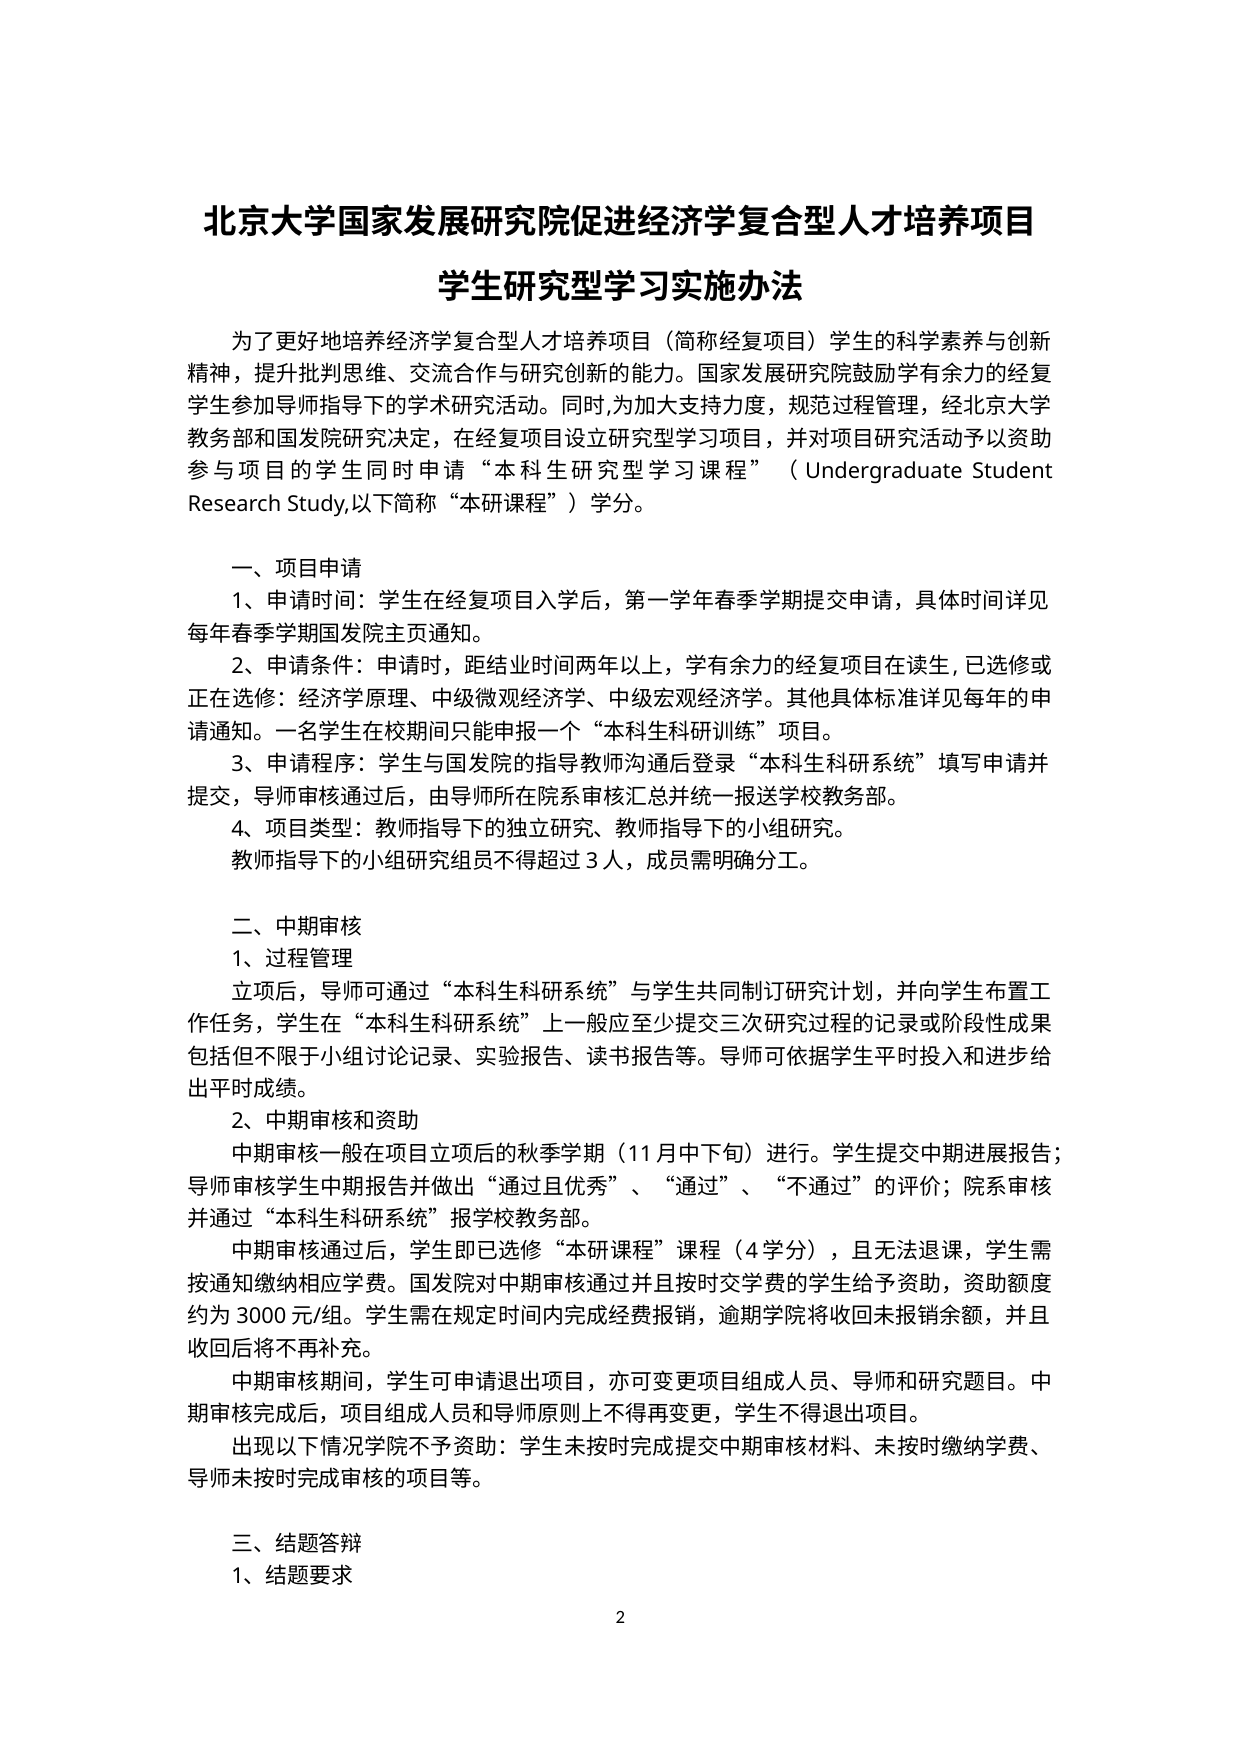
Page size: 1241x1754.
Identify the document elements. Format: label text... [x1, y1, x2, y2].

text 三、结题答辩 [187, 1526, 1053, 1558]
text 中期审核一般在项目立项后的秋季学期（11月中下旬）进行。学生提交中期进展报告；导师审核学生中期报告并做出“通过且优秀”、“通过”、“不通过”的评价；院系审核并通过“本科生科研系统”报学校教务部。 [187, 1136, 1053, 1233]
text 1、过程管理 [187, 941, 1053, 973]
text 一、项目申请 [187, 551, 1053, 583]
text 2、中期审核和资助 [187, 1103, 1053, 1136]
text 1、结题要求 [187, 1558, 1053, 1591]
text 中期审核期间，学生可申请退出项目，亦可变更项目组成人员、导师和研究题目。中期审核完成后，项目组成人员和导师原则上不得再变更，学生不得退出项目。 [187, 1363, 1053, 1428]
text 1、申请时间：学生在经复项目入学后，第一学年春季学期提交申请，具体时间详见每年春季学期国发院主页通知。 [187, 583, 1053, 648]
title 北京大学国家发展研究院促进经济学复合型人才培养项目学生研究型学习实施办法 [187, 187, 1053, 317]
text 立项后，导师可通过“本科生科研系统”与学生共同制订研究计划，并向学生布置工作任务，学生在“本科生科研系统”上一般应至少提交三次研究过程的记录或阶段性成果，包括但不限于小组讨论记录、实验报告、读书报告等。导师可依据学生平时投入和进步给出平时成绩。 [187, 973, 1053, 1103]
text 为了更好地培养经济学复合型人才培养项目（简称经复项目）学生的科学素养与创新精神，提升批判思维、交流合作与研究创新的能力。国家发展研究院鼓励学有余力的经复学生参加导师指导下的学术研究活动。同时,为加大支持力度，规范过程管理，经北京大学教务部和国发院研究决定，在经复项目设立研究型学习项目，并对项目研究活动予以资助。参与项目的学生同时申请“本科生研究型学习课程”（Undergraduate Student Research Study,以下简称“本研课程”）学分。 [187, 323, 1053, 518]
text 中期审核通过后，学生即已选修“本研课程”课程（4学分），且无法退课，学生需按通知缴纳相应学费。国发院对中期审核通过并且按时交学费的学生给予资助，资助额度约为3000元/组。学生需在规定时间内完成经费报销，逾期学院将收回未报销余额，并且收回后将不再补充。 [187, 1233, 1053, 1363]
text 教师指导下的小组研究组员不得超过3人，成员需明确分工。 [187, 843, 1053, 876]
text 3、申请程序：学生与国发院的指导教师沟通后登录“本科生科研系统”填写申请并提交，导师审核通过后，由导师所在院系审核汇总并统一报送学校教务部。 [187, 746, 1053, 811]
text 4、项目类型：教师指导下的独立研究、教师指导下的小组研究。 [187, 811, 1053, 843]
text 二、中期审核 [187, 908, 1053, 941]
text 出现以下情况学院不予资助：学生未按时完成提交中期审核材料、未按时缴纳学费、导师未按时完成审核的项目等。 [187, 1428, 1053, 1493]
text 2、申请条件：申请时，距结业时间两年以上，学有余力的经复项目在读生, 已选修或正在选修：经济学原理、中级微观经济学、中级宏观经济学。其他具体标准详见每年的申请通知。一名学生在校期间只能申报一个“本科生科研训练”项目。 [187, 648, 1053, 746]
